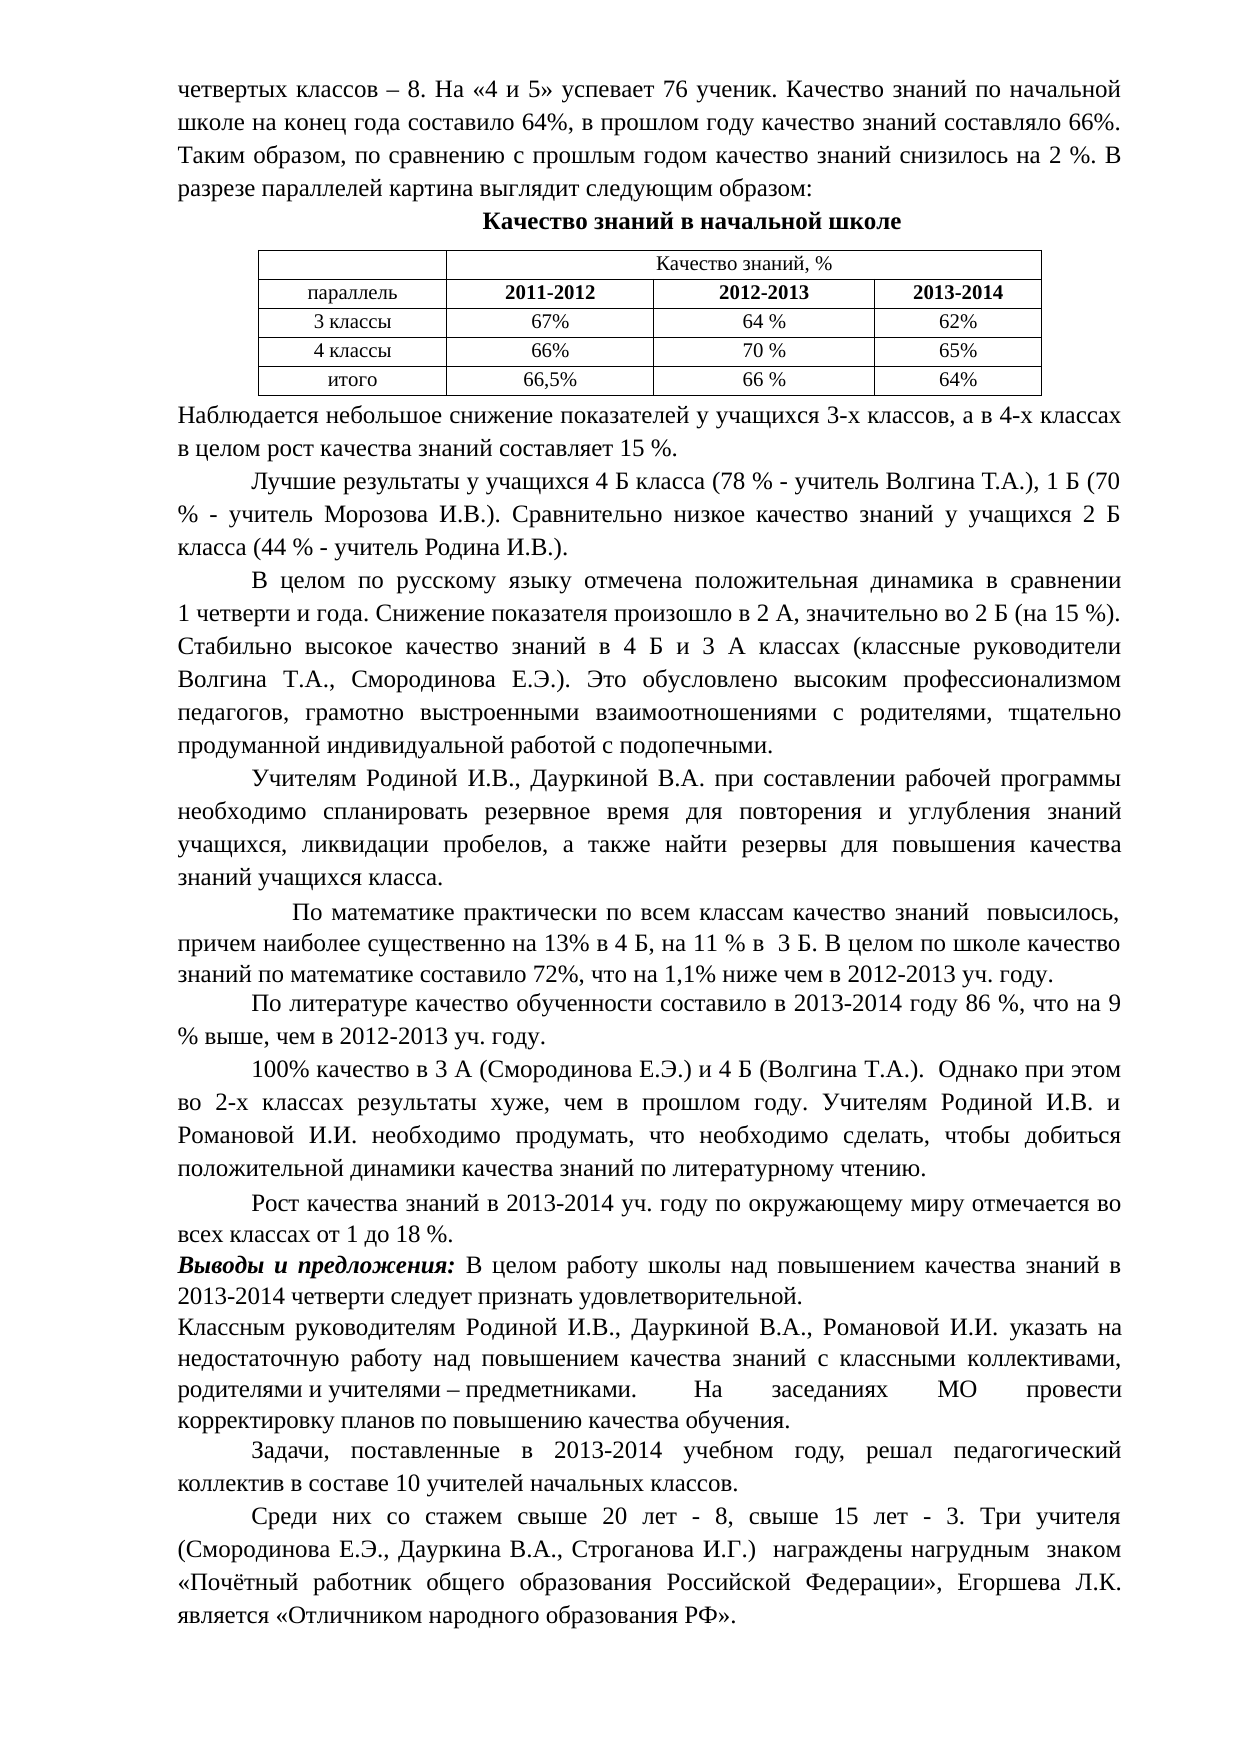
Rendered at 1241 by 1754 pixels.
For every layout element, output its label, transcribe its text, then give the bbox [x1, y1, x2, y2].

table_header Качество знаний, % [447, 251, 1041, 279]
text Рост качества знаний в 2013-2014 уч. году по окружающему миру отмечается во всех классах от 1 до 18 %. [177, 1186, 1122, 1248]
table_cell 64 % [654, 309, 874, 337]
table_cell итого [259, 367, 446, 394]
table_cell 66,5% [447, 367, 653, 394]
table_cell 2013-2014 [875, 280, 1041, 308]
table_cell 2012-2013 [654, 280, 874, 308]
text Лучшие результаты у учащихся 4 Б класса (78 % - учитель Волгина Т.А.), 1 Б (70 % - учитель Морозова И.В.). Сравнительно низкое качество знаний у учащихся 2 Б класса (44 % - учитель Родина И.В.). [177, 466, 1122, 561]
table_cell 64% [875, 367, 1041, 394]
table_cell 67% [447, 309, 653, 337]
text По математике практически по всем классам качество знаний повысилось, причем наиболее существенно на 13% в 4 Б, на 11 % в 3 Б. В целом по школе качество знаний по математике составило 72%, что на 1,1% ниже чем в 2012-2013 уч. году. [177, 895, 1122, 988]
text Качество знаний в начальной школе [177, 206, 1122, 235]
table_cell 2011-2012 [447, 280, 653, 308]
table_cell параллель [259, 280, 446, 308]
table_cell 62% [875, 309, 1041, 337]
text Выводы и предложения: В целом работу школы над повышением качества знаний в 2013-2014 четверти следует признать удовлетворительной. [177, 1248, 1122, 1311]
table_cell 65% [875, 338, 1041, 366]
table_header [259, 251, 446, 279]
text Задачи, поставленные в 2013-2014 учебном году, решал педагогический коллектив в составе 10 учителей начальных классов. [177, 1435, 1122, 1497]
text Учителям Родиной И.В., Дауркиной В.А. при составлении рабочей программы необходимо спланировать резервное время для повторения и углубления знаний учащихся, ликвидации пробелов, а также найти резервы для повышения качества знаний учащихся класса. [177, 763, 1122, 891]
text 100% качество в 3 А (Смородинова Е.Э.) и 4 Б (Волгина Т.А.). Однако при этом во 2-х классах результаты хуже, чем в прошлом году. Учителям Родиной И.В. и Романовой И.И. необходимо продумать, что необходимо сделать, чтобы добиться положительной динамики качества знаний по литературному чтению. [177, 1054, 1122, 1182]
text В целом по русскому языку отмечена положительная динамика в сравнении 1 четверти и года. Снижение показателя произошло в 2 А, значительно во 2 Б (на 15 %). Стабильно высокое качество знаний в 4 Б и 3 А классах (классные руководители Волгина Т.А., Смородинова Е.Э.). Это обусловлено высоким профессионализмом педагогов, грамотно выстроенными взаимоотношениями с родителями, тщательно продуманной индивидуальной работой с подопечными. [177, 565, 1122, 759]
table_cell 66% [447, 338, 653, 366]
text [177, 74, 1122, 202]
text Наблюдается небольшое снижение показателей у учащихся 3-х классов, а в 4-х классах в целом рост качества знаний составляет 15 %. [177, 272, 1122, 462]
table_cell 70 % [654, 338, 874, 366]
table_cell 4 классы [259, 338, 446, 366]
table_cell 3 классы [259, 309, 446, 337]
text Среди них со стажем свыше 20 лет - 8, свыше 15 лет - 3. Три учителя (Смородинова Е.Э., Дауркина В.А., Строганова И.Г.) награждены нагрудным знаком «Почётный работник общего образования Российской Федерации», Егоршева Л.К. является «Отличником народного образования РФ». [177, 1501, 1122, 1629]
text По литературе качество обученности составило в 2013-2014 году 86 %, что на 9 % выше, чем в 2012-2013 уч. году. [177, 988, 1122, 1050]
table_cell 66 % [654, 367, 874, 394]
text Классным руководителям Родиной И.В., Дауркиной В.А., Романовой И.И. указать на недостаточную работу над повышением качества знаний с классными коллективами, родителями и учителями – предметниками. На заседаниях МО провести корректировку планов по повышению качества обучения. [177, 1311, 1122, 1435]
